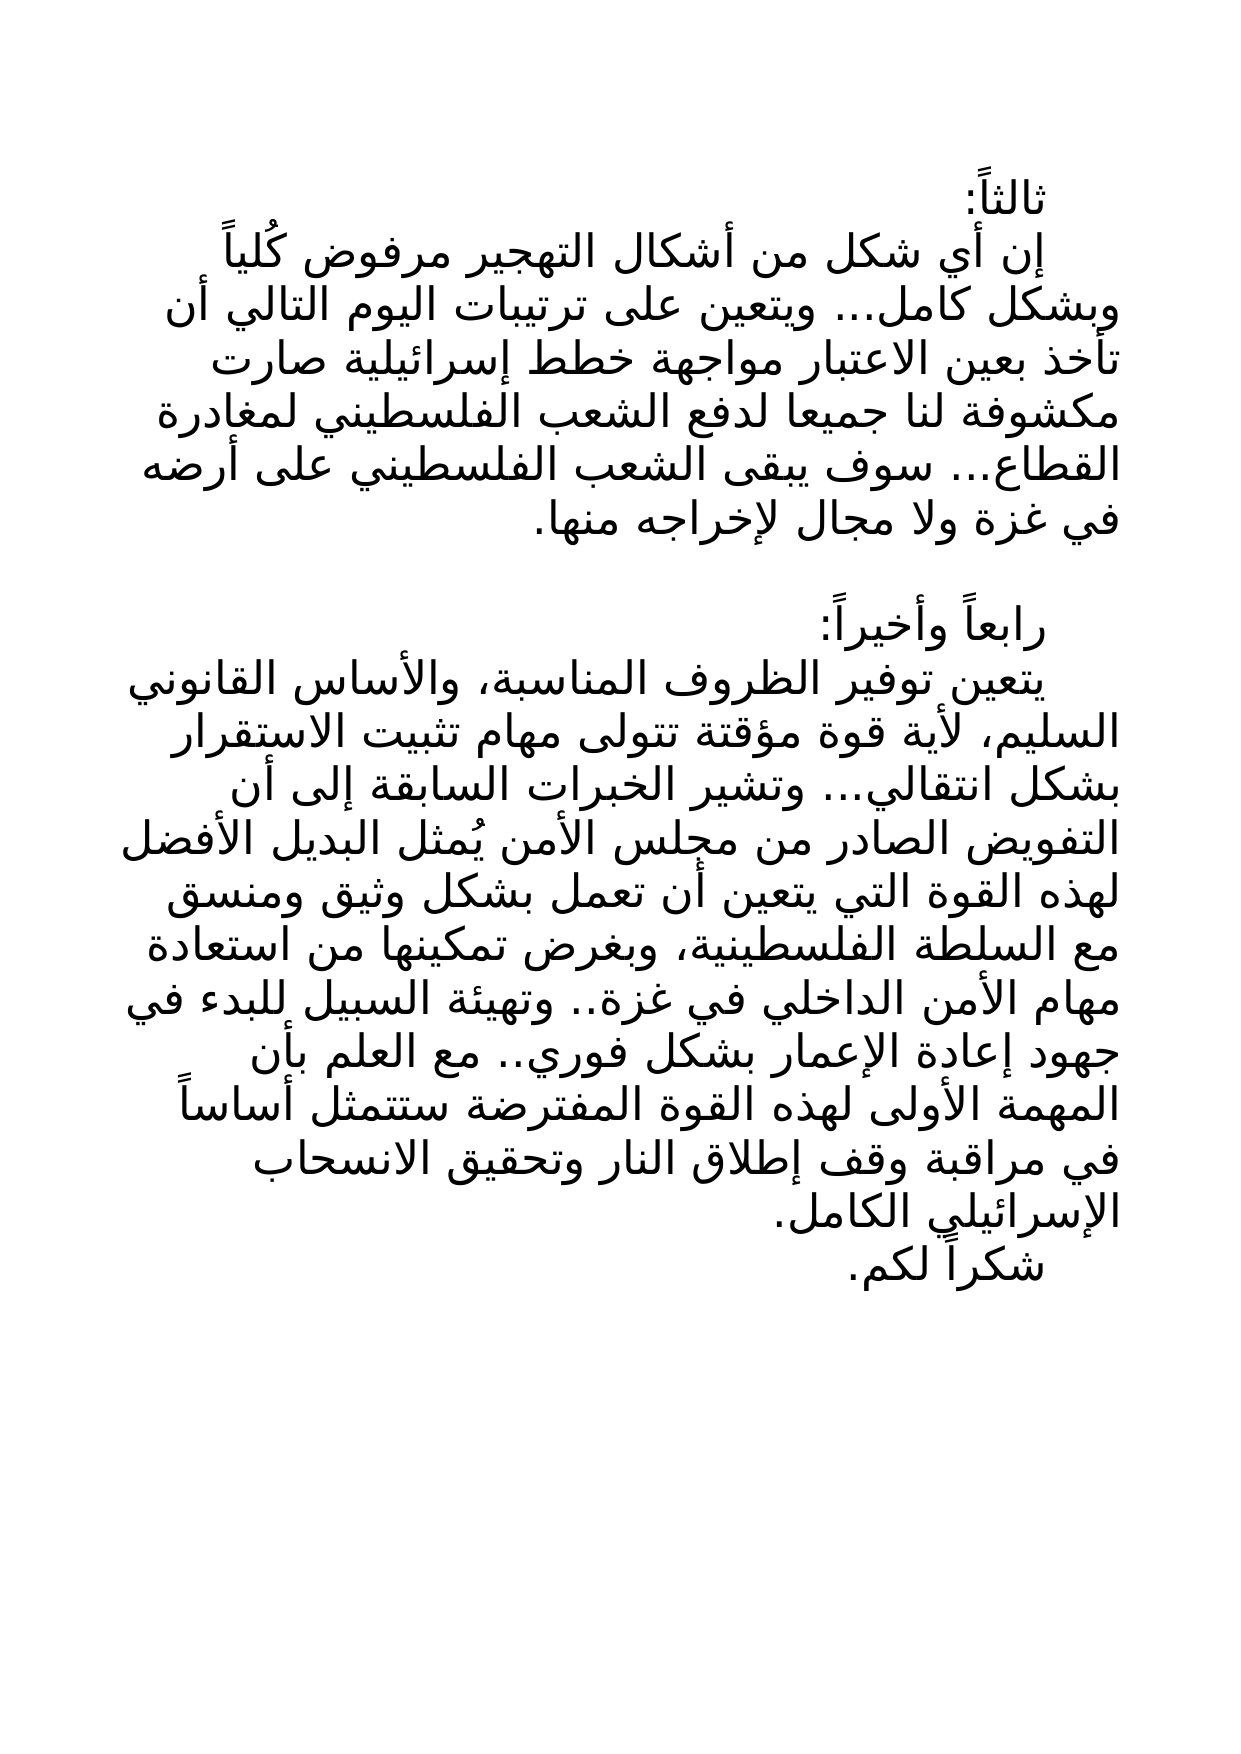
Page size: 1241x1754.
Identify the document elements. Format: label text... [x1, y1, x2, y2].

text شكراً لكم. [118, 1238, 1122, 1291]
text رابعاً وأخيراً: [118, 598, 1122, 651]
text يتعين توفير الظروف المناسبة، والأساس القانوني السليم، لأية قوة مؤقتة تتولى مهام تثبيت الاستقرار بشكل انتقالي... وتشير الخبرات السابقة إلى أن التفويض الصادر من مجلس الأمن يُمثل البديل الأفضل لهذه القوة التي يتعين أن تعمل بشكل وثيق ومنسق مع السلطة الفلسطينية، وبغرض تمكينها من استعادة مهام الأمن الداخلي في غزة.. وتهيئة السبيل للبدء في جهود إعادة الإعمار بشكل فوري.. مع العلم بأن المهمة الأولى لهذه القوة المفترضة ستتمثل أساساً في مراقبة وقف إطلاق النار وتحقيق الانسحاب الإسرائيلي الكامل. [118, 651, 1122, 1238]
text ثالثاً: [118, 171, 1122, 225]
text إن أي شكل من أشكال التهجير مرفوض كُلياً وبشكل كامل... ويتعين على ترتيبات اليوم التالي أن تأخذ بعين الاعتبار مواجهة خطط إسرائيلية صارت مكشوفة لنا جميعا لدفع الشعب الفلسطيني لمغادرة القطاع... سوف يبقى الشعب الفلسطيني على أرضه في غزة ولا مجال لإخراجه منها. [118, 225, 1122, 545]
